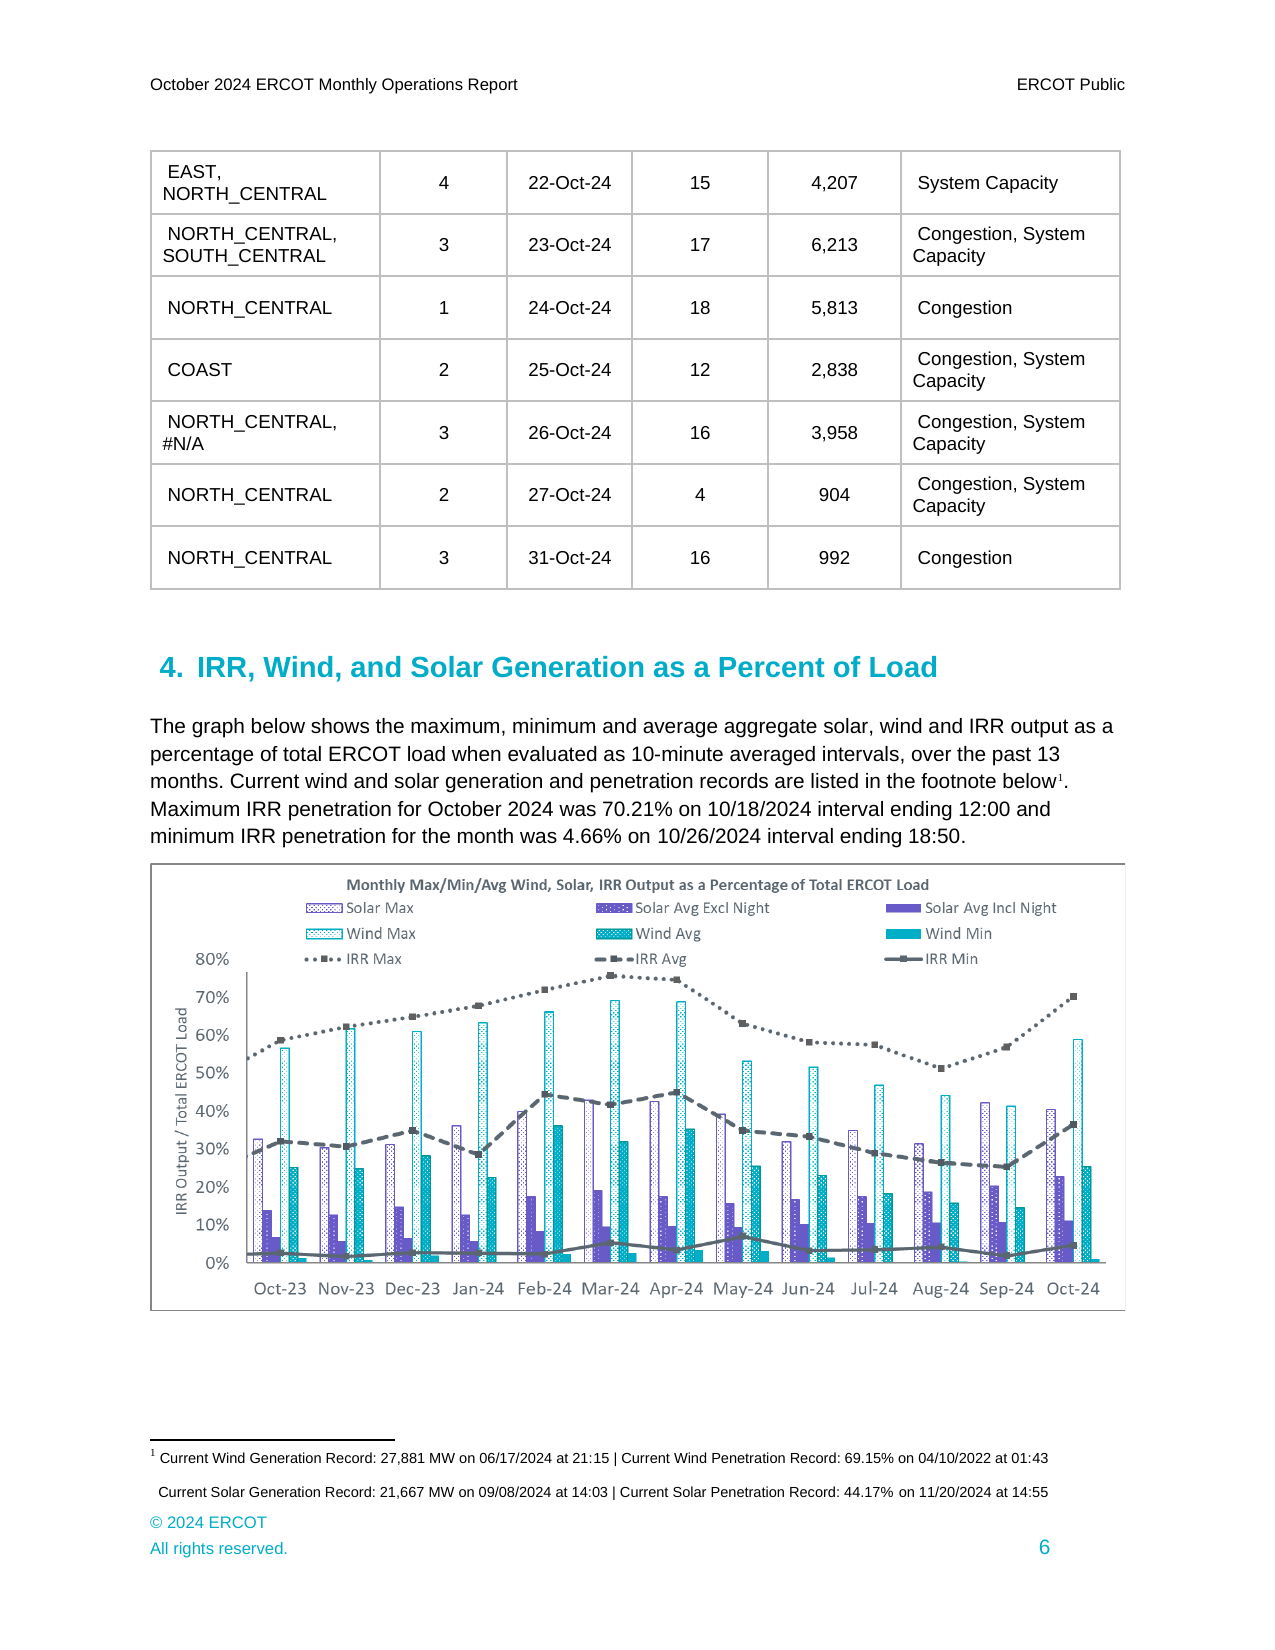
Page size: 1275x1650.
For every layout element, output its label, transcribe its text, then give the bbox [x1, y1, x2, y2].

table_cell 2 [381, 340, 506, 400]
subtitle IRR, Wind, and Solar Generation as a Percent of Load [159, 650, 1125, 684]
table_cell 3 [381, 527, 506, 587]
table_cell NORTH_CENTRAL [152, 465, 379, 525]
table_cell 992 [769, 527, 900, 587]
table_cell 1 [381, 277, 506, 337]
table_cell 31-Oct-24 [508, 527, 631, 587]
table_cell 12 [633, 340, 767, 400]
picture [150, 863, 1125, 1311]
table_cell 26-Oct-24 [508, 402, 631, 462]
table_cell 4,207 [769, 152, 900, 212]
table_cell 4 [381, 152, 506, 212]
table_cell 3 [381, 402, 506, 462]
table_cell System Capacity [902, 152, 1119, 212]
table_cell Congestion, System Capacity [902, 402, 1119, 462]
table_cell NORTH_CENTRAL [152, 277, 379, 337]
table_cell 23-Oct-24 [508, 215, 631, 275]
table_cell Congestion [902, 277, 1119, 337]
table_cell 16 [633, 527, 767, 587]
table_cell 904 [769, 465, 900, 525]
table_cell 3,958 [769, 402, 900, 462]
text The graph below shows the maximum, minimum and average aggregate solar, wind and IRR output as a percentage of total ERCOT load when evaluated as 10-minute averaged intervals, over the past 13 months. Current wind and solar generation and penetration records are listed in the footnote below. Maximum IRR penetration for October 2024 was 70.21% on 10/18/2024 interval ending 12:00 and minimum IRR penetration for the month was 4.66% on 10/26/2024 interval ending 18:50. [150, 714, 1125, 848]
table_cell COAST [152, 340, 379, 400]
table_cell NORTH_CENTRAL, #N/A [152, 402, 379, 462]
table_cell 18 [633, 277, 767, 337]
table_cell Congestion, System Capacity [902, 215, 1119, 275]
table_cell NORTH_CENTRAL [152, 527, 379, 587]
table_cell 5,813 [769, 277, 900, 337]
table_cell 6,213 [769, 215, 900, 275]
table_cell 27-Oct-24 [508, 465, 631, 525]
table_cell NORTH_CENTRAL, SOUTH_CENTRAL [152, 215, 379, 275]
table_cell Congestion, System Capacity [902, 340, 1119, 400]
table_cell 24-Oct-24 [508, 277, 631, 337]
table_cell 4 [633, 465, 767, 525]
table_cell 2 [381, 465, 506, 525]
table_cell 25-Oct-24 [508, 340, 631, 400]
table_cell Congestion [902, 527, 1119, 587]
table_cell Congestion, System Capacity [902, 465, 1119, 525]
table_cell EAST, NORTH_CENTRAL [152, 152, 379, 212]
table_cell 16 [633, 402, 767, 462]
table_cell 15 [633, 152, 767, 212]
table_cell 2,838 [769, 340, 900, 400]
table_cell 17 [633, 215, 767, 275]
table_cell 22-Oct-24 [508, 152, 631, 212]
table_cell 3 [381, 215, 506, 275]
